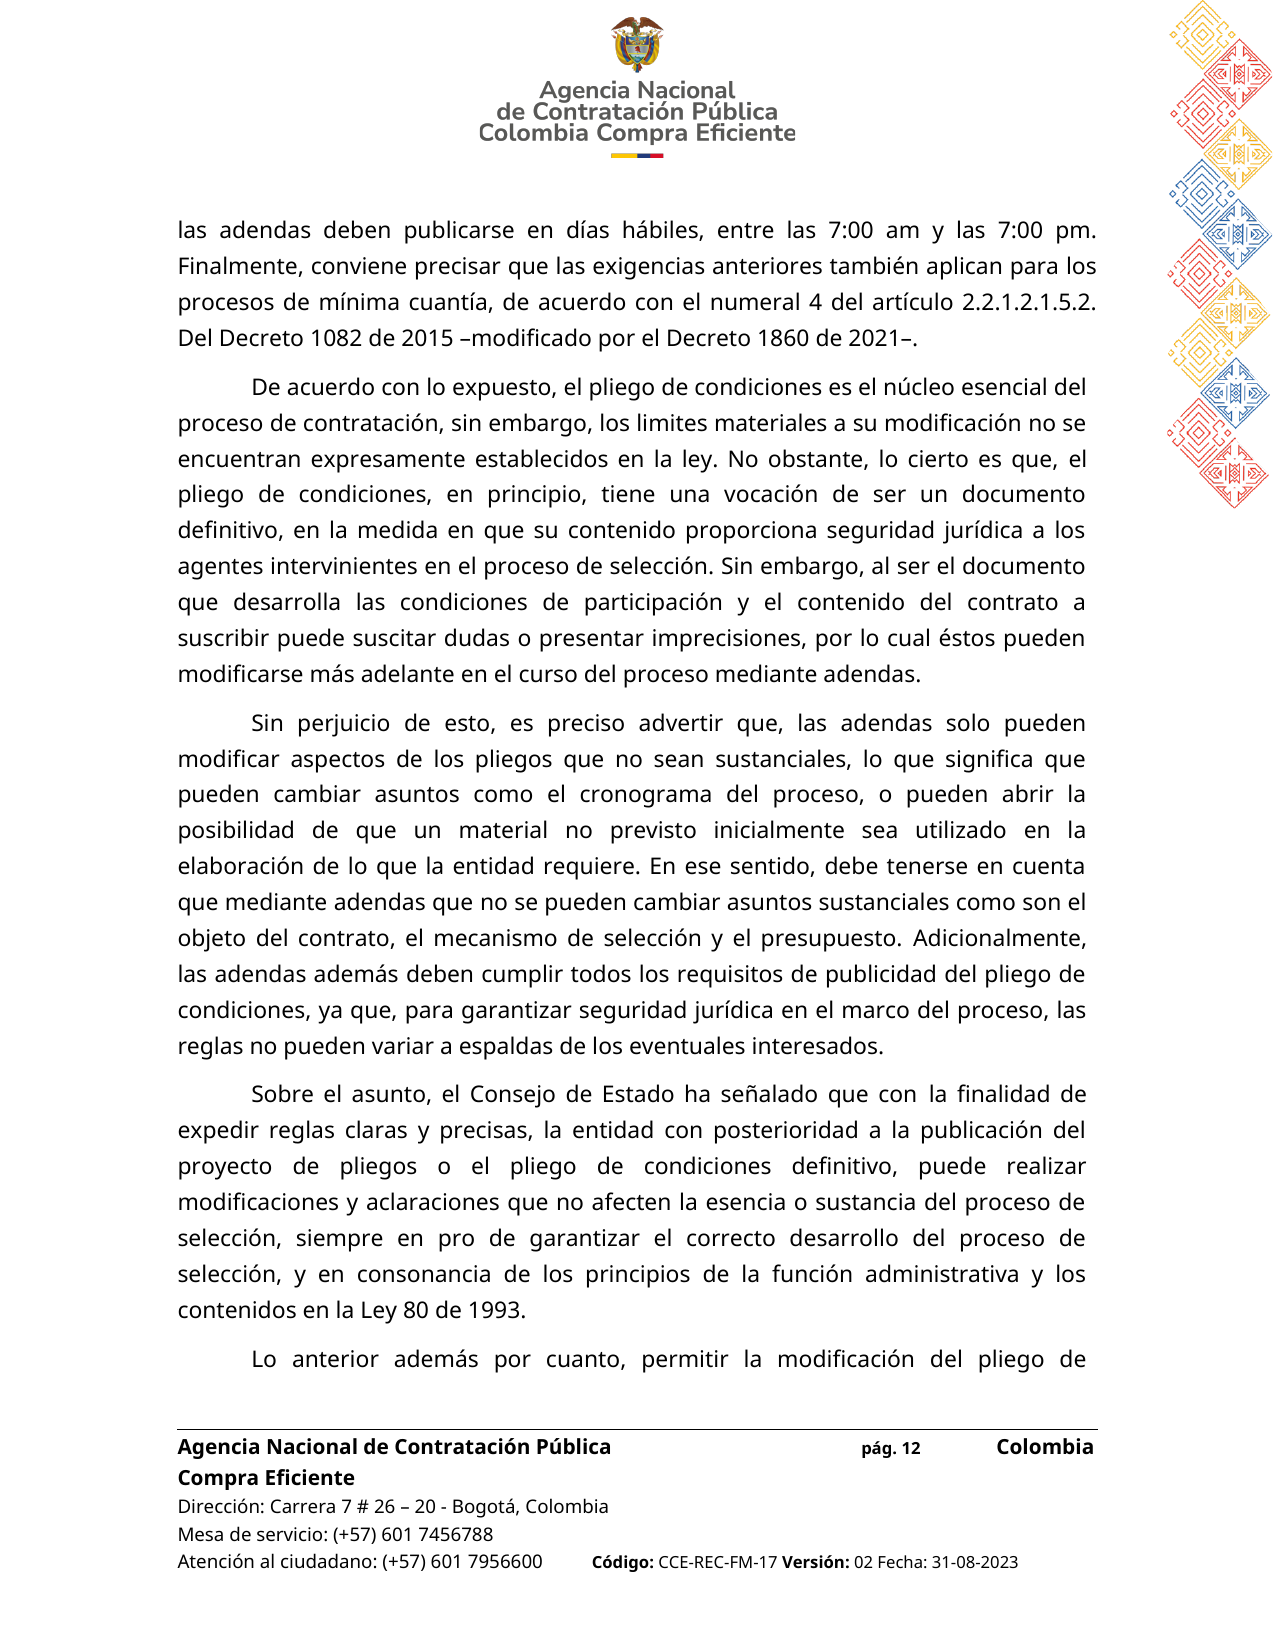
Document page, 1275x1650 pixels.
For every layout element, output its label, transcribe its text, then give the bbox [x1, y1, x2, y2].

picture [1165, 0, 1272, 506]
text Sobre el asunto, el Consejo de Estado ha señalado que con la finalidad de expedir reglas claras y precisas, la entidad con posterioridad a la publicación del proyecto de pliegos o el pliego de condiciones definitivo, puede realizar modificaciones y aclaraciones que no afecten la esencia o sustancia del proceso de selección, siempre en pro de garantizar el correcto desarrollo del proceso de selección, y en consonancia de los principios de la función administrativa y los contenidos en la Ley 80 de 1993. [177, 1078, 1087, 1325]
text Sin perjuicio de esto, es preciso advertir que, las adendas solo pueden modificar aspectos de los pliegos que no sean sustanciales, lo que significa que pueden cambiar asuntos como el cronograma del proceso, o pueden abrir la posibilidad de que un material no previsto inicialmente sea utilizado en la elaboración de lo que la entidad requiere. En ese sentido, debe tenerse en cuenta que mediante adendas que no se pueden cambiar asuntos sustanciales como son el objeto del contrato, el mecanismo de selección y el presupuesto. Adicionalmente, las adendas además deben cumplir todos los requisitos de publicidad del pliego de condiciones, ya que, para garantizar seguridad jurídica en el marco del proceso, las reglas no pueden variar a espaldas de los eventuales interesados. [177, 707, 1087, 1061]
text De acuerdo con lo expuesto, el pliego de condiciones es el núcleo esencial del proceso de contratación, sin embargo, los limites materiales a su modificación no se encuentran expresamente establecidos en la ley. No obstante, lo cierto es que, el pliego de condiciones, en principio, tiene una vocación de ser un documento definitivo, en la medida en que su contenido proporciona seguridad jurídica a los agentes intervinientes en el proceso de selección. Sin embargo, al ser el documento que desarrolla las condiciones de participación y el contenido del contrato a suscribir puede suscitar dudas o presentar imprecisiones, por lo cual éstos pueden modificarse más adelante en el curso del proceso mediante adendas. [177, 371, 1087, 689]
picture [479, 17, 796, 158]
